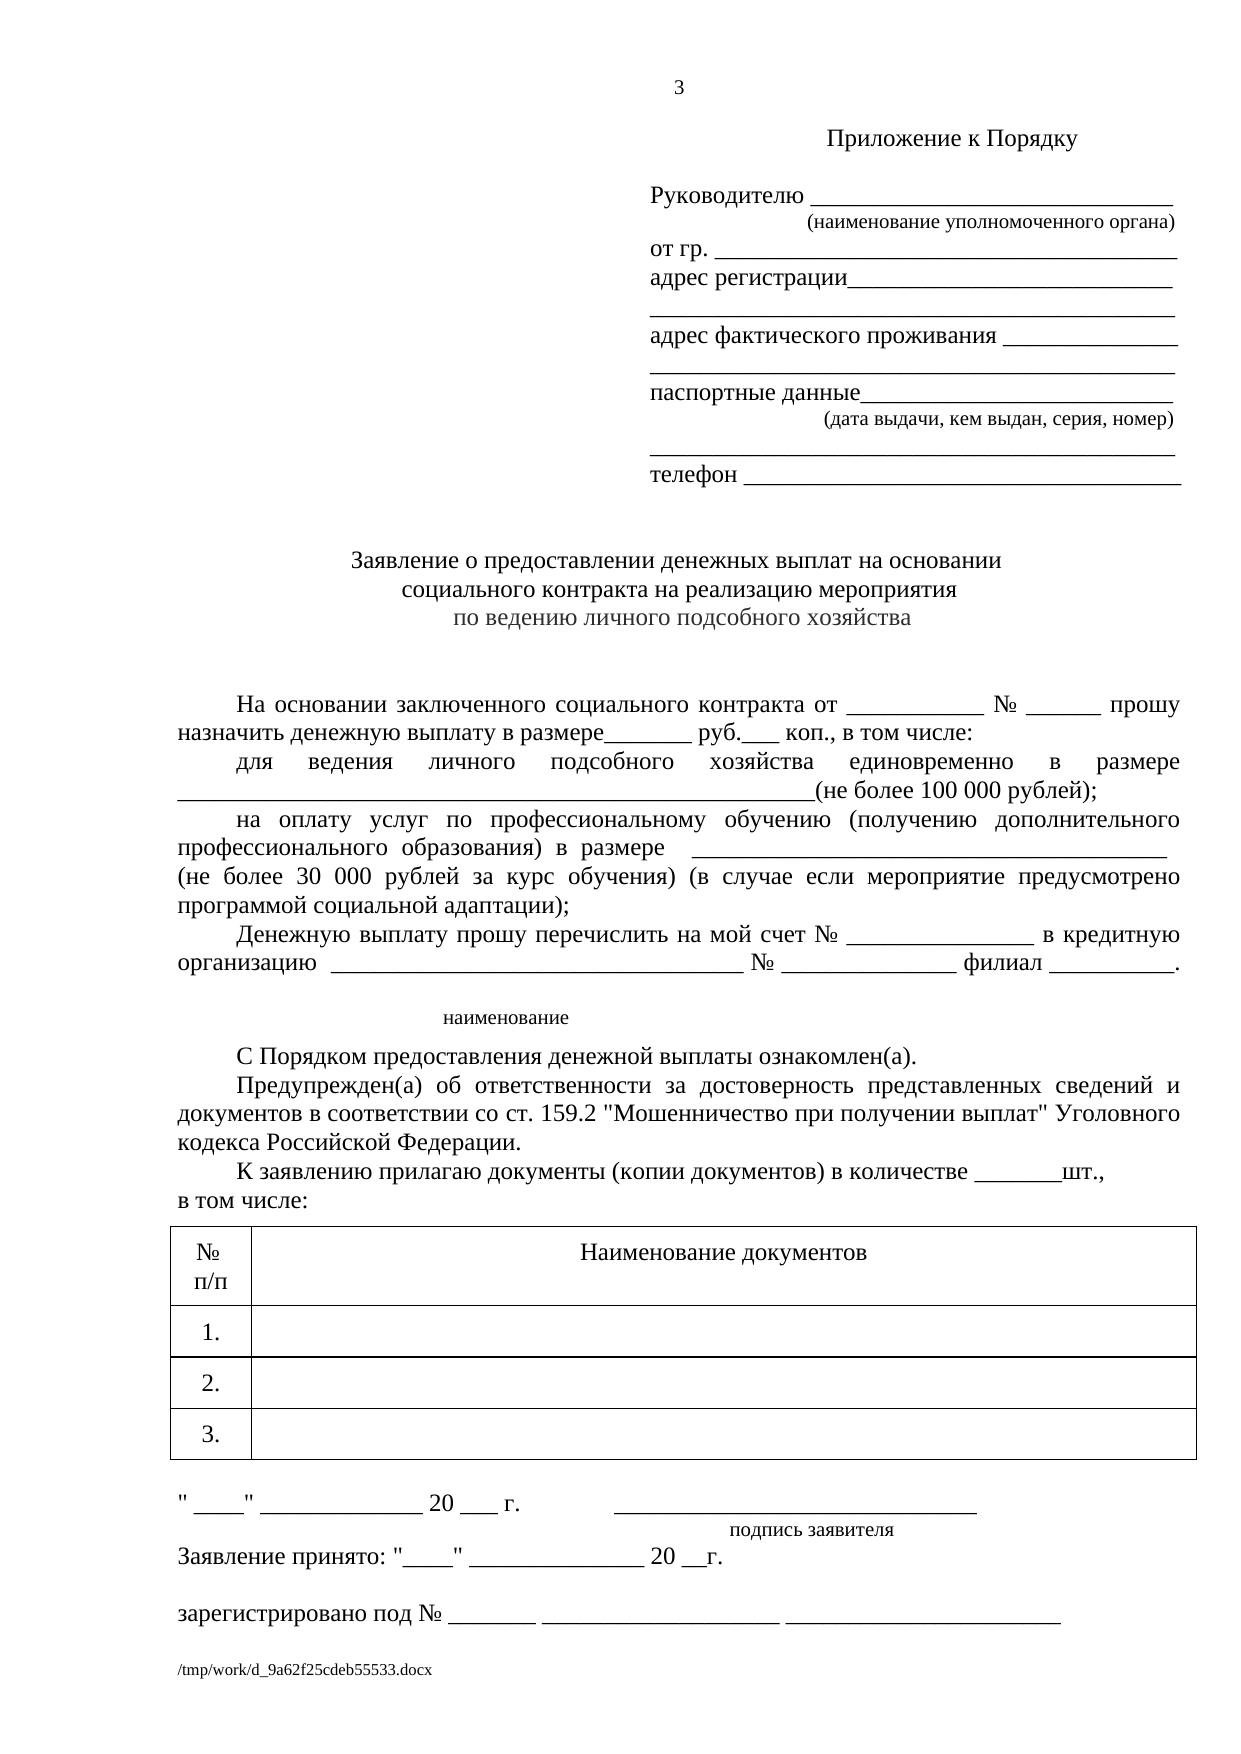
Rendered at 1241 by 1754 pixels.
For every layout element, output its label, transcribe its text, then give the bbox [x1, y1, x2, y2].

text телефон ___________________________________ [650, 459, 1181, 487]
text подпись заявителя [177, 1517, 1181, 1541]
text Руководителю _____________________________ [650, 181, 1181, 209]
text Приложение к Порядку [650, 123, 1181, 152]
text __________________________________________ [650, 430, 1181, 459]
text адрес регистрации__________________________ [650, 262, 1181, 291]
table_cell 3. [171, 1409, 251, 1458]
text __________________________________________ [650, 348, 1181, 377]
text На основании заключенного социального контракта от ___________ № ______ прошу назначить денежную выплату в размере_______ руб.___ коп., в том числе: [177, 689, 1181, 746]
table_header Наименование документов [252, 1227, 1196, 1305]
text Денежную выплату прошу перечислить на мой счет № _______________ в кредитную организацию _________________________________ № ______________ филиал __________. наименование [177, 919, 1181, 1029]
table_cell [252, 1409, 1196, 1458]
table_cell 1. [171, 1306, 251, 1356]
text паспортные данные_________________________ [650, 377, 1181, 406]
text С Порядком предоставления денежной выплаты ознакомлен(а). [177, 1041, 1181, 1070]
text зарегистрировано под № _______ ___________________ ______________________ [177, 1598, 1181, 1627]
text К заявлению прилагаю документы (копии документов) в количестве _______шт., [177, 1156, 1181, 1185]
text в том числе: [177, 1185, 1181, 1213]
table_cell [252, 1358, 1196, 1407]
table_cell 2. [171, 1358, 251, 1407]
text по ведению личного подсобного хозяйства [177, 602, 1181, 631]
text Заявление о предоставлении денежных выплат на основании социального контракта на реализацию мероприятия [177, 545, 1181, 602]
text __________________________________________ [650, 291, 1181, 320]
text (дата выдачи, кем выдан, серия, номер) [650, 406, 1181, 430]
text от гр. _____________________________________ [650, 233, 1181, 262]
table_header № п/п [171, 1227, 251, 1305]
text для ведения личного подсобного хозяйства единовременно в размере ___________________________________________________(не более 100 000 рублей); [177, 746, 1181, 804]
text адрес фактического проживания ______________ [650, 320, 1181, 348]
text " ____" _____________ 20 ___ г. _____________________________ [177, 1488, 1181, 1517]
text Предупрежден(а) об ответственности за достоверность представленных сведений и документов в соответствии со ст. 159.2 "Мошенничество при получении выплат" Уголовного кодекса Российской Федерации. [177, 1070, 1181, 1156]
text (наименование уполномоченного органа) [650, 209, 1181, 233]
text на оплату услуг по профессиональному обучению (получению дополнительного профессионального образования) в размере ______________________________________ (не более 30 000 рублей за курс обучения) (в случае если мероприятие предусмотрено программой социальной адаптации); [177, 804, 1181, 919]
table_cell [252, 1306, 1196, 1356]
text Заявление принято: "____" ______________ 20 __г. [177, 1541, 1181, 1570]
